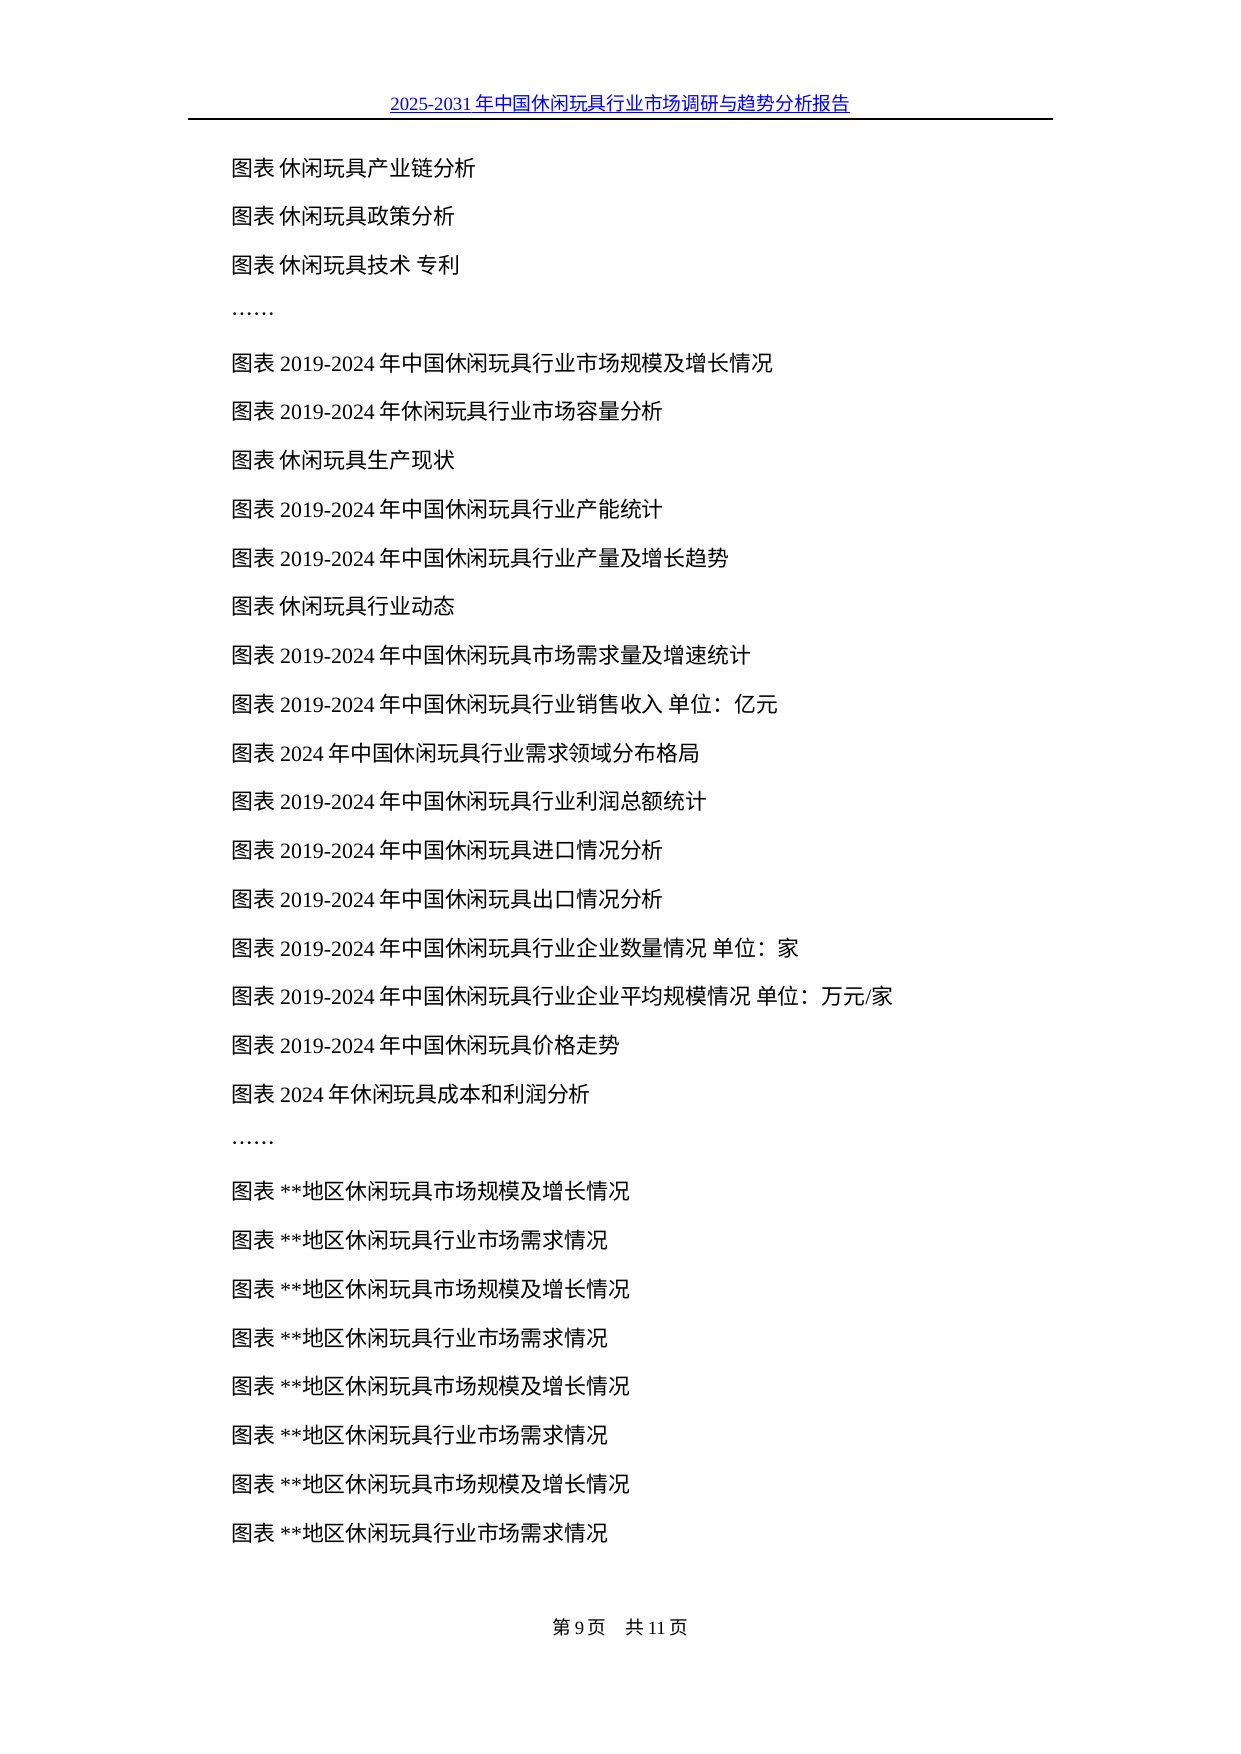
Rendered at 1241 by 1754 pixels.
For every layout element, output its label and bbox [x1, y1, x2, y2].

text [187, 150, 1053, 1548]
